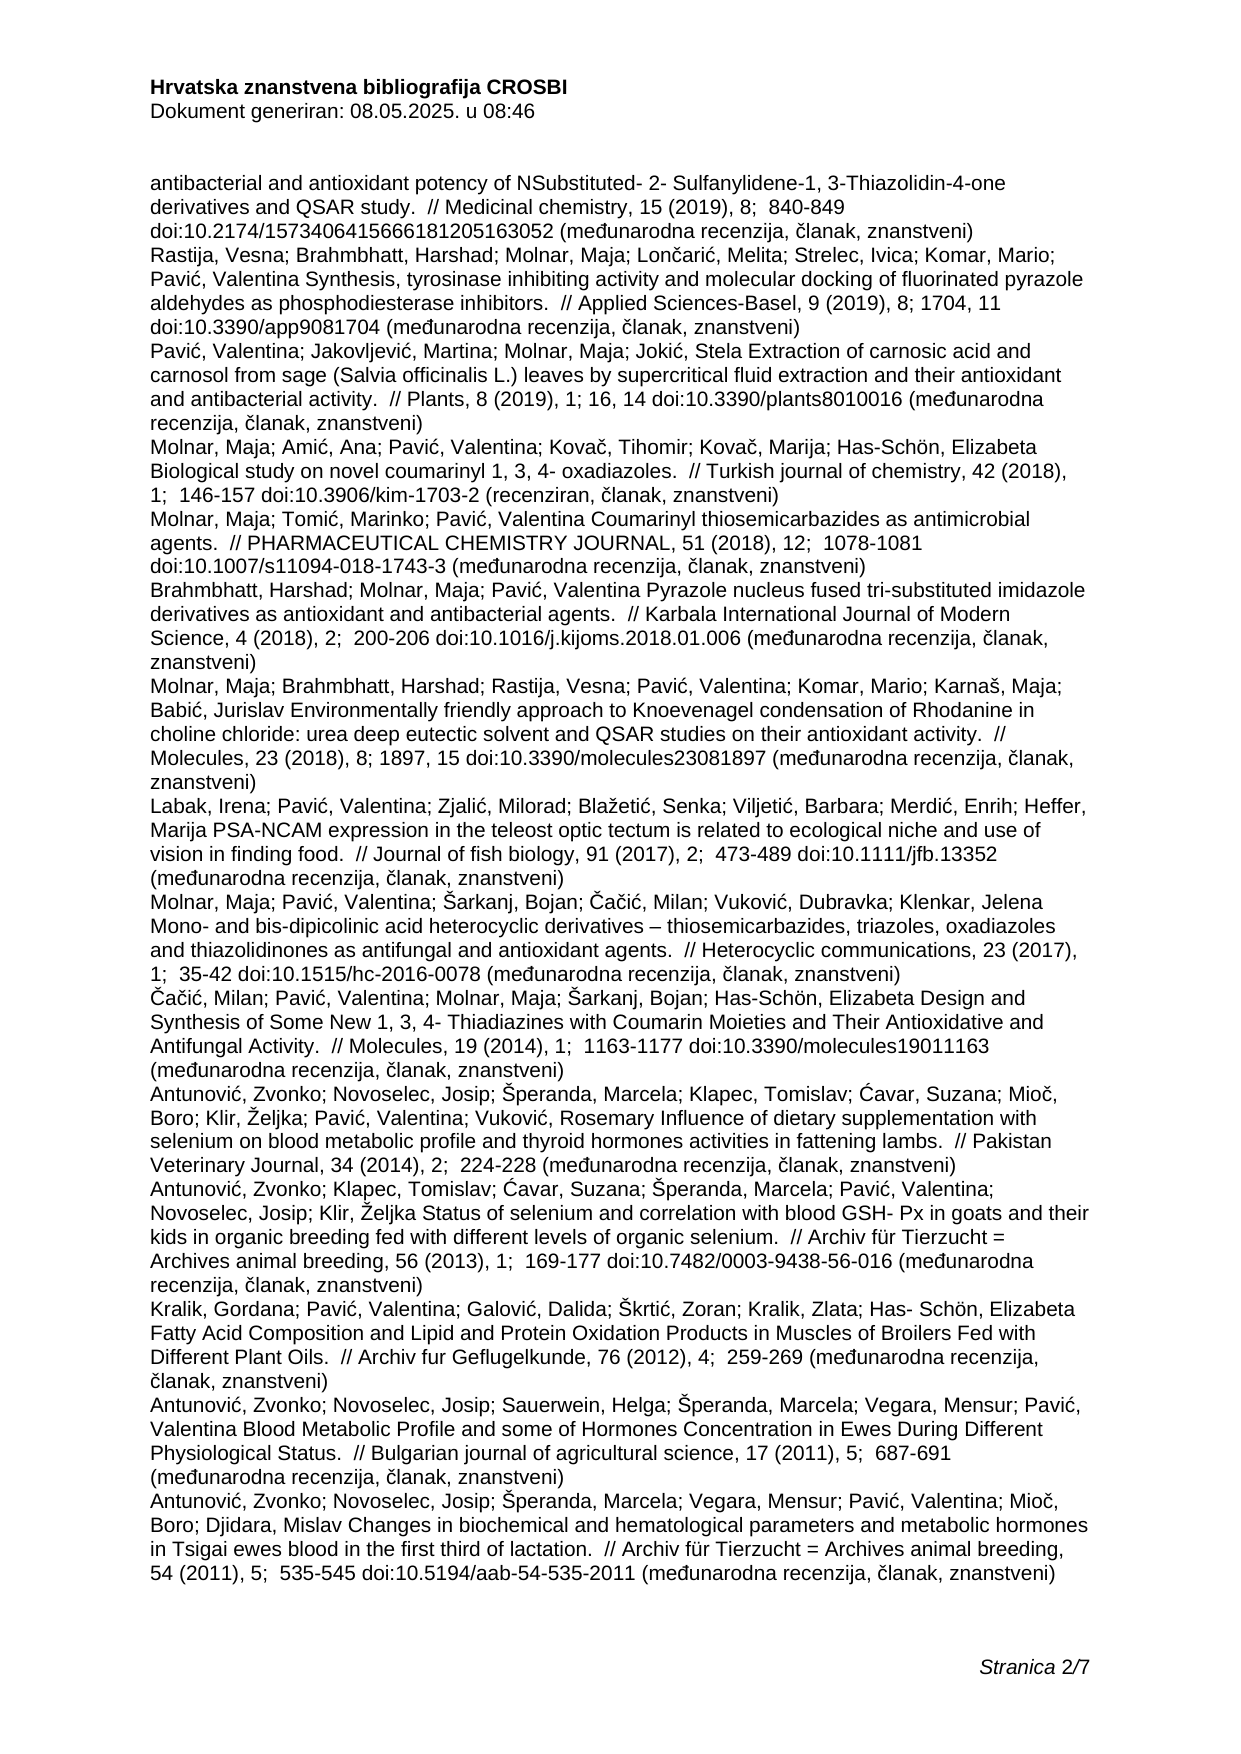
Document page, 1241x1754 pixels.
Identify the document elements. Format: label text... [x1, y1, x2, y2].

text Čačić, Milan; Pavić, Valentina; Molnar, Maja; Šarkanj, Bojan; Has-Schön, Elizabeta [150, 986, 1090, 1081]
text Antunović, Zvonko; Novoselec, Josip; Šperanda, Marcela; Vegara, Mensur; Pavić, Valentina; Mioč, Boro; Djidara, Mislav [150, 1489, 1090, 1584]
text Pavić, Valentina; Jakovljević, Martina; Molnar, Maja; Jokić, Stela [150, 339, 1090, 434]
text Molnar, Maja; Pavić, Valentina; Šarkanj, Bojan; Čačić, Milan; Vuković, Dubravka; Klenkar, Jelena [150, 890, 1090, 986]
text Kralik, Gordana; Pavić, Valentina; Galović, Dalida; Škrtić, Zoran; Kralik, Zlata; Has- Schön, Elizabeta [150, 1297, 1090, 1393]
text Molnar, Maja; Brahmbhatt, Harshad; Rastija, Vesna; Pavić, Valentina; Komar, Mario; Karnaš, Maja; Babić, Jurislav [150, 674, 1090, 794]
text Antunović, Zvonko; Novoselec, Josip; Šperanda, Marcela; Klapec, Tomislav; Ćavar, Suzana; Mioč, Boro; Klir, Željka; Pavić, Valentina; Vuković, Rosemary [150, 1081, 1090, 1177]
text Brahmbhatt, Harshad; Molnar, Maja; Pavić, Valentina [150, 578, 1090, 674]
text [150, 171, 1090, 243]
text Molnar, Maja; Tomić, Marinko; Pavić, Valentina [150, 506, 1090, 578]
text Antunović, Zvonko; Klapec, Tomislav; Ćavar, Suzana; Šperanda, Marcela; Pavić, Valentina; Novoselec, Josip; Klir, Željka [150, 1177, 1090, 1297]
text Rastija, Vesna; Brahmbhatt, Harshad; Molnar, Maja; Lončarić, Melita; Strelec, Ivica; Komar, Mario; Pavić, Valentina [150, 243, 1090, 339]
text Antunović, Zvonko; Novoselec, Josip; Sauerwein, Helga; Šperanda, Marcela; Vegara, Mensur; Pavić, Valentina [150, 1393, 1090, 1489]
text Labak, Irena; Pavić, Valentina; Zjalić, Milorad; Blažetić, Senka; Viljetić, Barbara; Merdić, Enrih; Heffer, Marija [150, 794, 1090, 890]
text Molnar, Maja; Amić, Ana; Pavić, Valentina; Kovač, Tihomir; Kovač, Marija; Has-Schön, Elizabeta [150, 434, 1090, 506]
